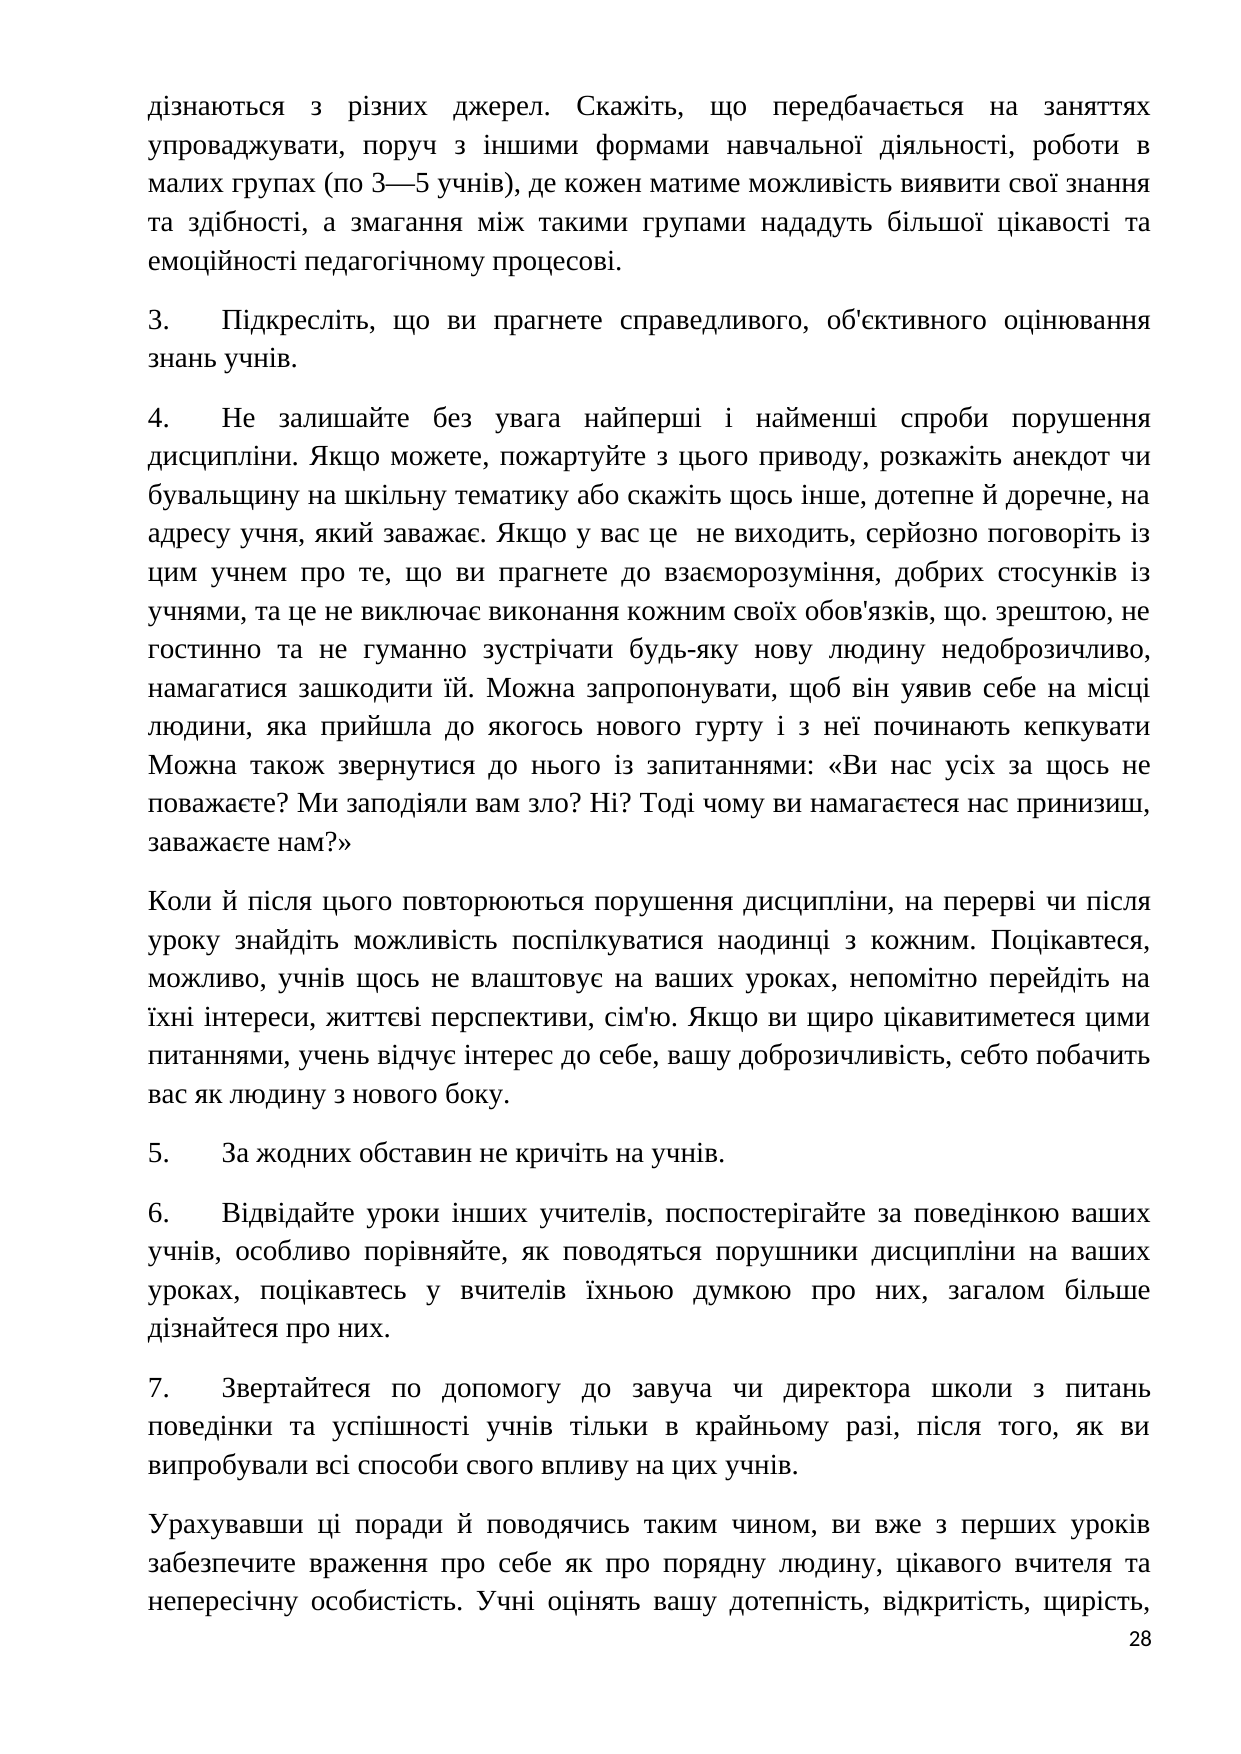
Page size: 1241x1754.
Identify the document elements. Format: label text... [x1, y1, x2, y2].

text 4. Не залишайте без увага найперші і найменші спроби порушення дисципліни. Якщо можете, пожартуйте з цього приводу, розкажіть анекдот чи бувальщину на шкільну тематику або скажіть щось інше, дотепне й доречне, на адресу учня, який заважає. Якщо у вас це не виходить, серйозно поговоріть із цим учнем про те, що ви прагнете до взаєморозуміння, добрих стосунків із учнями, та це не виключає виконання кожним своїх обов'язків, що. зрештою, не гостинно та не гуманно зустрічати будь-яку нову людину недоброзичливо, намагатися зашкодити їй. Можна запропонувати, щоб він уявив себе на місці людини, яка прийшла до якогось нового гурту і з неї починають кепкувати Можна також звернутися до нього із запитаннями: «Ви нас усіх за щось не поважаєте? Ми заподіяли вам зло? Ні? Тоді чому ви намагаєтеся нас принизиш, заважаєте нам?» [148, 400, 1152, 857]
text Коли й після цього повторюються порушення дисципліни, на перерві чи після уроку знайдіть можливість поспілкуватися наодинці з кожним. Поцікавтеся, можливо, учнів щось не влаштовує на ваших уроках, непомітно перейдіть на їхні інтереси, життєві перспективи, сім'ю. Якщо ви щиро цікавитиметеся цими питаннями, учень відчує інтерес до себе, вашу доброзичливість, себто побачить вас як людину з нового боку. [148, 883, 1152, 1109]
text 3. Підкресліть, що ви прагнете справедливого, об'єктивного оцінювання знань учнів. [148, 302, 1152, 374]
text 6. Відвідайте уроки інших учителів, поспостерігайте за поведінкою ваших учнів, особливо порівняйте, як поводяться порушники дисципліни на ваших уроках, поцікавтесь у вчителів їхньою думкою про них, загалом більше дізнайтеся про них. [148, 1195, 1152, 1344]
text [148, 88, 1152, 276]
text 7. Звертайтеся по допомогу до завуча чи директора школи з питань поведінки та успішності учнів тільки в крайньому разі, після того, як ви випробували всі способи свого впливу на цих учнів. [148, 1370, 1152, 1480]
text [148, 1506, 1152, 1617]
text 5. За жодних обставин не кричіть на учнів. [148, 1135, 1152, 1169]
